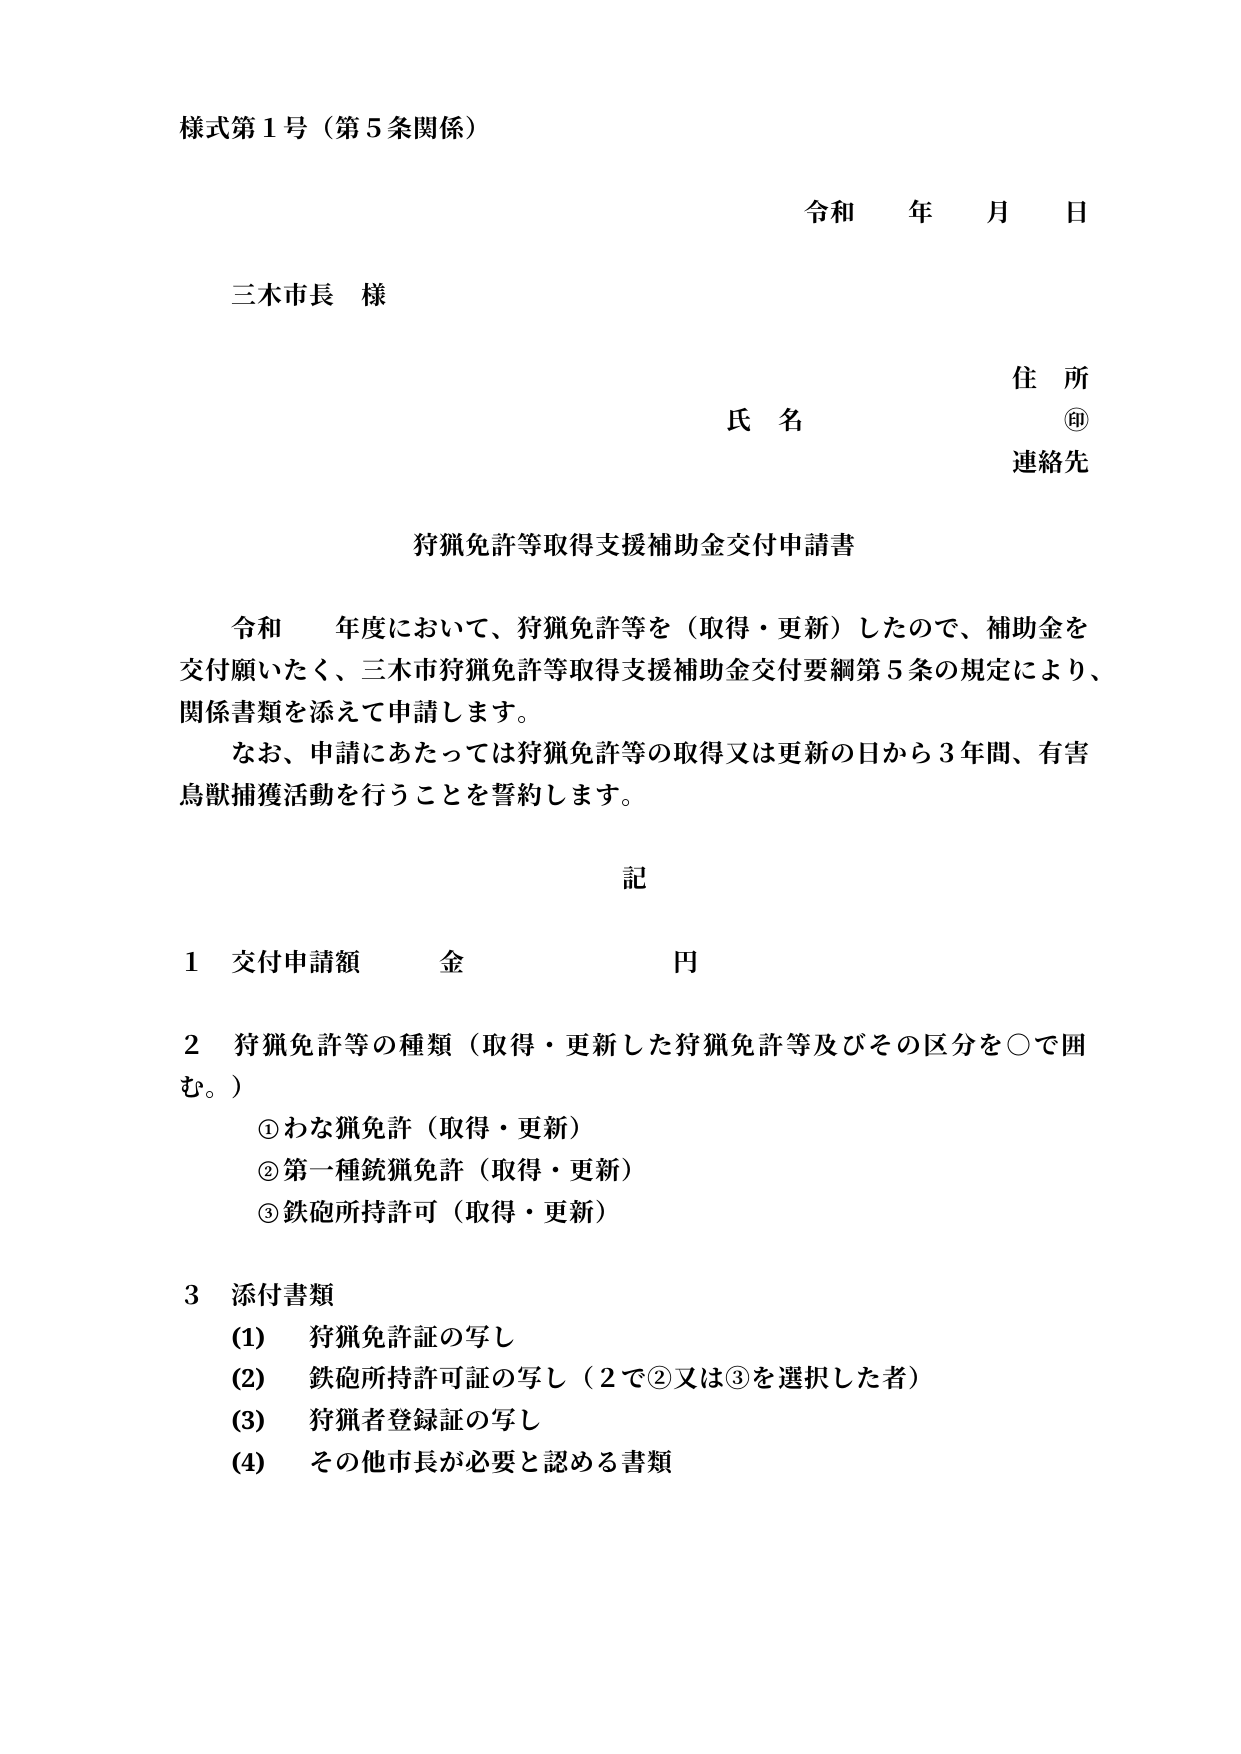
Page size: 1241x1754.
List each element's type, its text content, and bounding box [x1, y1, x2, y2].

text 様式第１号（第５条関係） [179, 106, 1091, 148]
text ②第一種銃猟免許（取得・更新） [231, 1148, 1091, 1189]
text 狩猟免許等取得支援補助金交付申請書 [179, 523, 1091, 564]
text なお、申請にあたっては狩猟免許等の取得又は更新の日から３年間、有害鳥獣捕獲活動を行うことを誓約します。 [179, 731, 1091, 814]
text (3) 狩猟者登録証の写し [205, 1398, 1091, 1439]
text 令和 年度において、狩猟免許等を（取得・更新）したので、補助金を交付願いたく、三木市狩猟免許等取得支援補助金交付要綱第５条の規定により、関係書類を添えて申請します。 [179, 606, 1091, 731]
text 連絡先 [179, 439, 1091, 481]
text 三木市長 様 [179, 273, 1091, 314]
text ③鉄砲所持許可（取得・更新） [231, 1189, 1091, 1231]
text (4) その他市長が必要と認める書類 [205, 1439, 1091, 1481]
text (1) 狩猟免許証の写し [205, 1314, 1091, 1356]
text ３ 添付書類 [179, 1273, 1091, 1314]
subtitle 記 [179, 856, 1091, 898]
text 氏 名 ㊞ [179, 398, 1091, 439]
text ①わな猟免許（取得・更新） [231, 1106, 1091, 1148]
text 住 所 [179, 356, 1091, 398]
text (2) 鉄砲所持許可証の写し（２で②又は③を選択した者） [205, 1356, 1091, 1398]
text 令和 年 月 日 [179, 189, 1091, 231]
text １ 交付申請額 金 円 [179, 939, 1091, 981]
text ２ 狩猟免許等の種類（取得・更新した狩猟免許等及びその区分を○で囲む。） [179, 1023, 1091, 1106]
